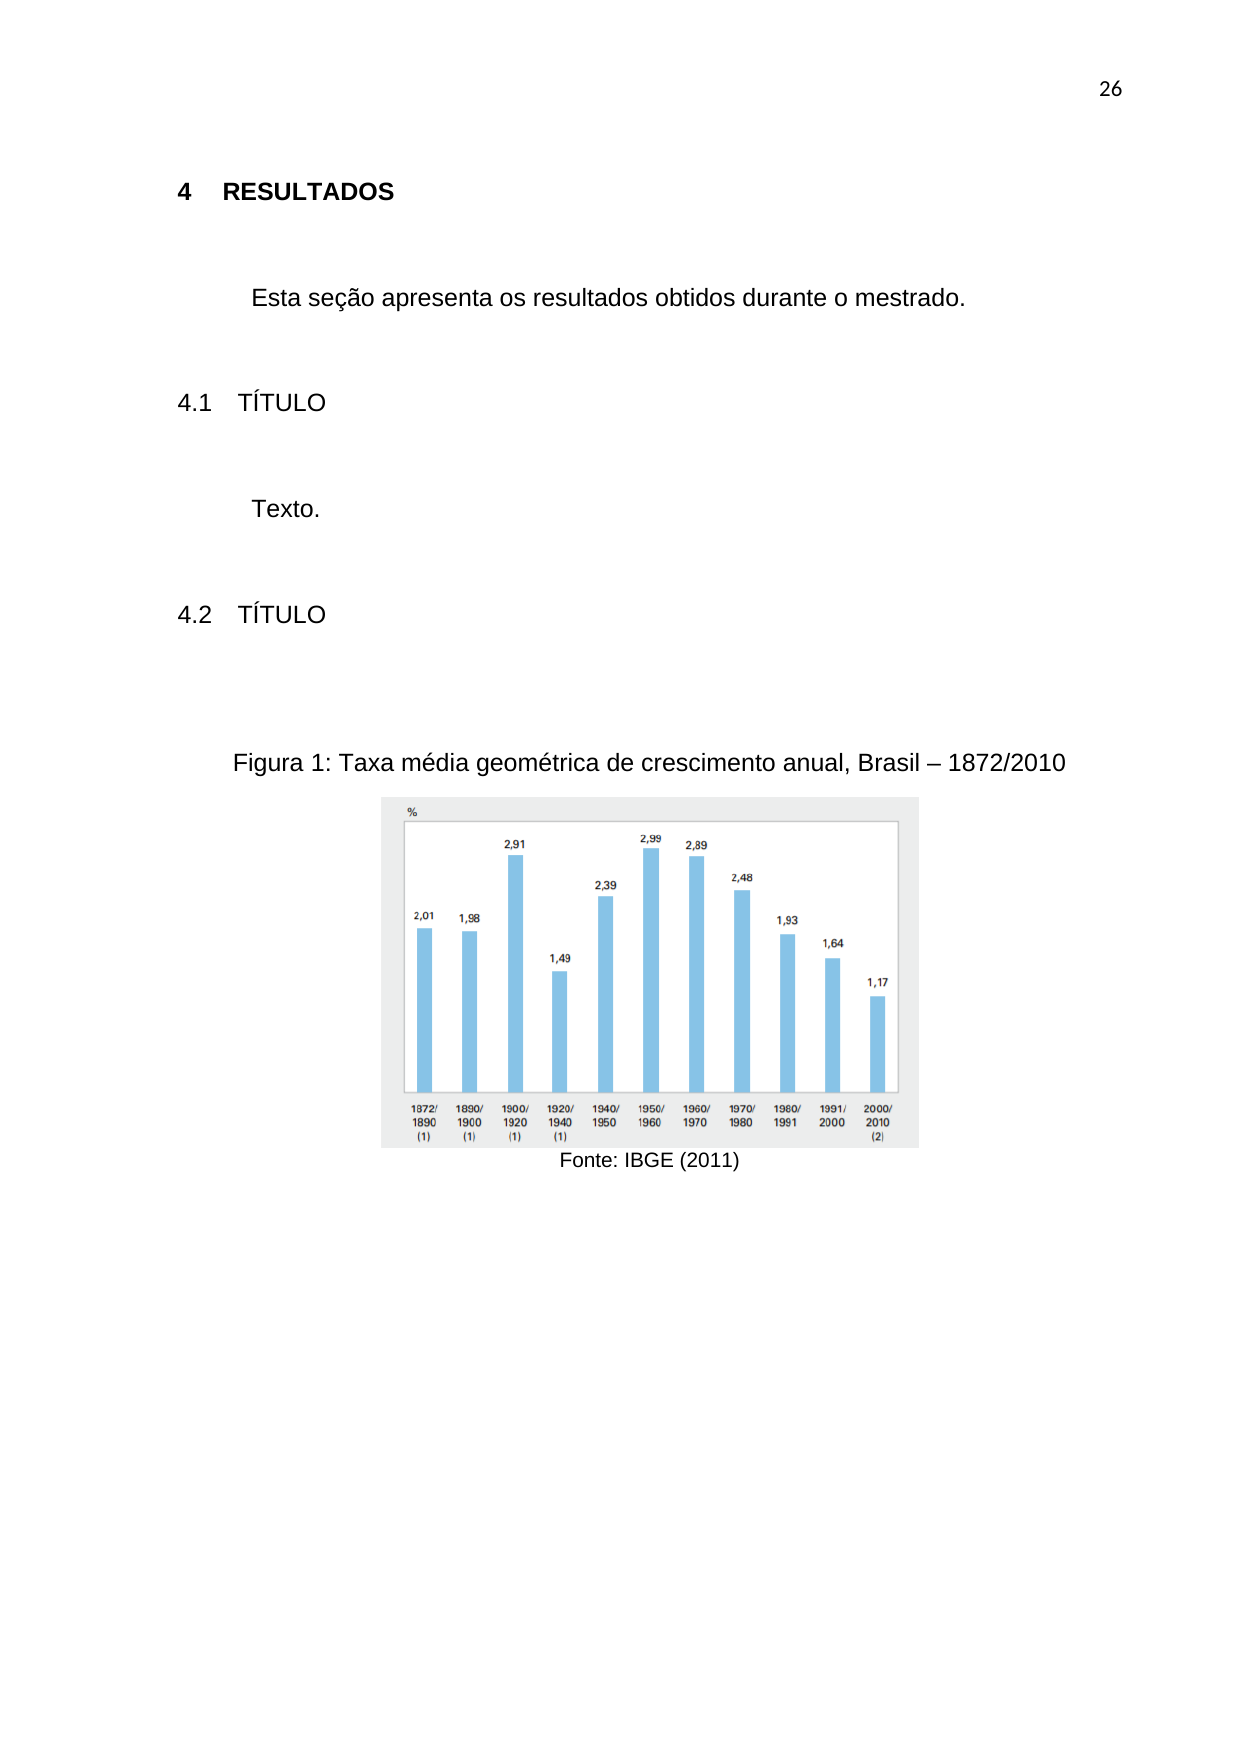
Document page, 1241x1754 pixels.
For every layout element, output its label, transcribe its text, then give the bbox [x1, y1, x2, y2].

subtitle Título [177, 600, 1122, 628]
subtitle Título [177, 388, 1122, 417]
text Esta seção apresenta os resultados obtidos durante o mestrado. [177, 283, 1122, 312]
picture [380, 797, 919, 1148]
subtitle RESULTADOS [177, 177, 1122, 206]
text Texto. [177, 494, 1122, 523]
